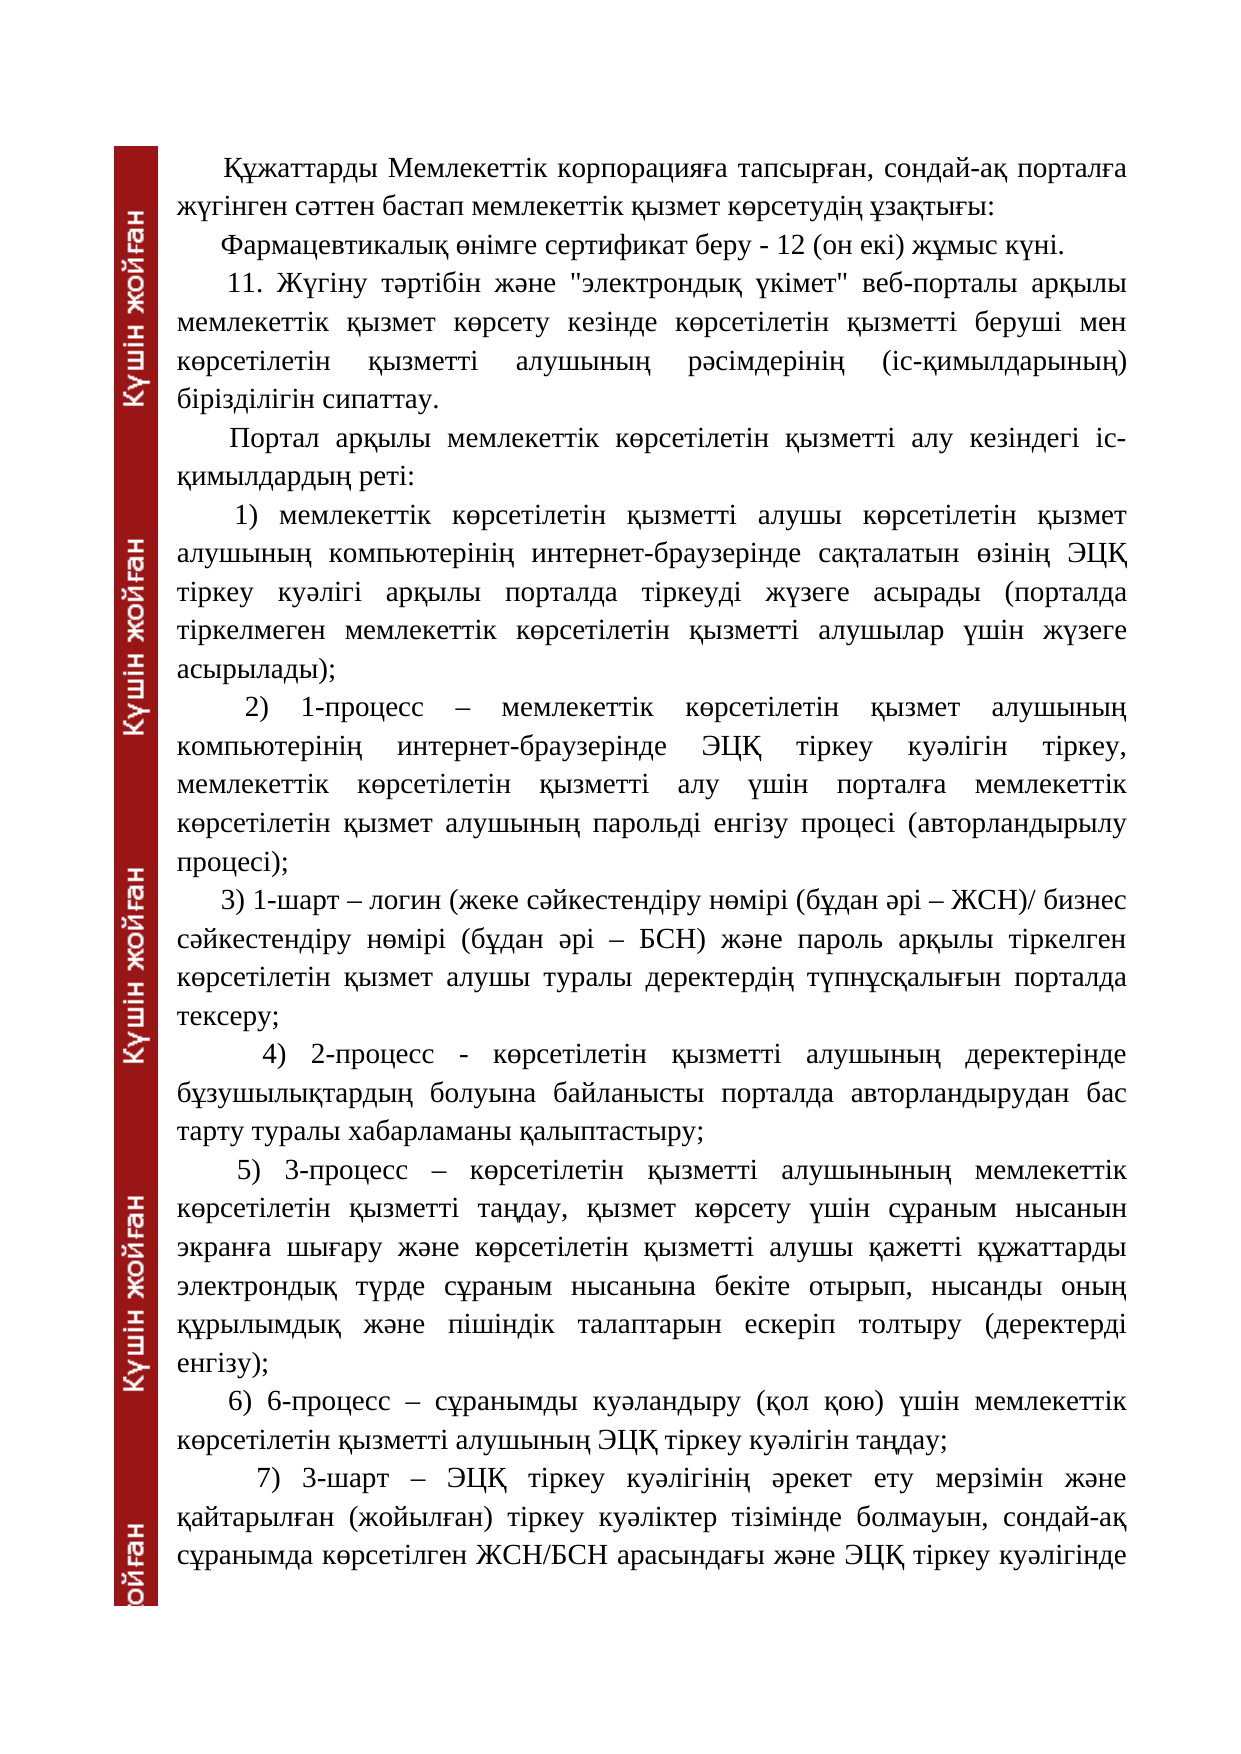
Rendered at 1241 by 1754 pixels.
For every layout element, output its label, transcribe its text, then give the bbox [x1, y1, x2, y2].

picture [114, 684, 158, 689]
picture [114, 222, 158, 227]
text 2) 1-процесс – мемлекеттік көрсетілетін қызмет алушының компьютерінің интернет-браузерінде ЭЦҚ тіркеу куәлігін тіркеу, мемлекеттік көрсетілетін қызметті алу үшін порталға мемлекеттік көрсетілетін қызмет алушының парольді енгізу процесі (авторландырылу процесі); [112, 689, 1128, 877]
text 1) мемлекеттік көрсетілетін қызметті алушы көрсетілетін қызмет алушының компьютерінің интернет-браузерінде сақталатын өзінің ЭЦҚ тіркеу куәлігі арқылы порталда тіркеуді жүзеге асырады (порталда тіркелмеген мемлекеттік көрсетілетін қызметті алушылар үшін жүзеге асырылады); [112, 497, 1128, 684]
picture [114, 877, 158, 882]
picture [114, 146, 158, 150]
text 3) 1-шарт – логин (жеке сәйкестендіру нөмірі (бұдан әрі – ЖСН)/ бизнес сәйкестендіру нөмірі (бұдан әрі – БСН) және пароль арқылы тіркелген көрсетілетін қызмет алушы туралы деректердің түпнұсқалығын порталда тексеру; [112, 882, 1128, 1031]
picture [114, 1031, 158, 1036]
picture [114, 1147, 158, 1152]
text 6) 6-процесс – сұранымды куәландыру (қол қою) үшін мемлекеттік көрсетілетін қызметті алушының ЭЦҚ тіркеу куәлігін таңдау; [112, 1383, 1128, 1455]
picture [114, 415, 158, 420]
text 4) 2-процесс - көрсетілетін қызметті алушының деректерінде бұзушылықтардың болуына байланысты порталда авторландырудан бас тарту туралы хабарламаны қалыптастыру; [112, 1036, 1128, 1147]
text Портал арқылы мемлекеттік көрсетілетін қызметті алу кезіндегі іс-қимылдардың реті: [112, 420, 1128, 492]
text Құжаттарды Мемлекеттік корпорацияға тапсырған, сондай-ақ порталға жүгінген сәттен бастап мемлекеттік қызмет көрсетудің ұзақтығы: [112, 150, 1128, 222]
picture [114, 1455, 158, 1460]
picture [114, 261, 158, 266]
text Фармацевтикалық өнімге сертификат беру - 12 (он екі) жұмыс күні. [112, 227, 1128, 261]
picture [114, 1571, 158, 1606]
picture [114, 1378, 158, 1383]
text 5) 3-процесс – көрсетілетін қызметті алушынының мемлекеттік көрсетілетін қызметті таңдау, қызмет көрсету үшін сұраным нысанын экранға шығару және көрсетілетін қызметті алушы қажетті құжаттарды электрондық түрде сұраным нысанына бекіте отырып, нысанды оның құрылымдық және пішіндік талаптарын ескеріп толтыру (деректерді енгізу); [112, 1152, 1128, 1378]
picture [114, 492, 158, 497]
text 11. Жүгіну тәртібін және "электрондық үкімет" веб-порталы арқылы мемлекеттік қызмет көрсету кезінде көрсетілетін қызметті беруші мен көрсетілетін қызметті алушының рәсімдерінің (іс-қимылдарының) бірізділігін сипаттау. [112, 266, 1128, 415]
